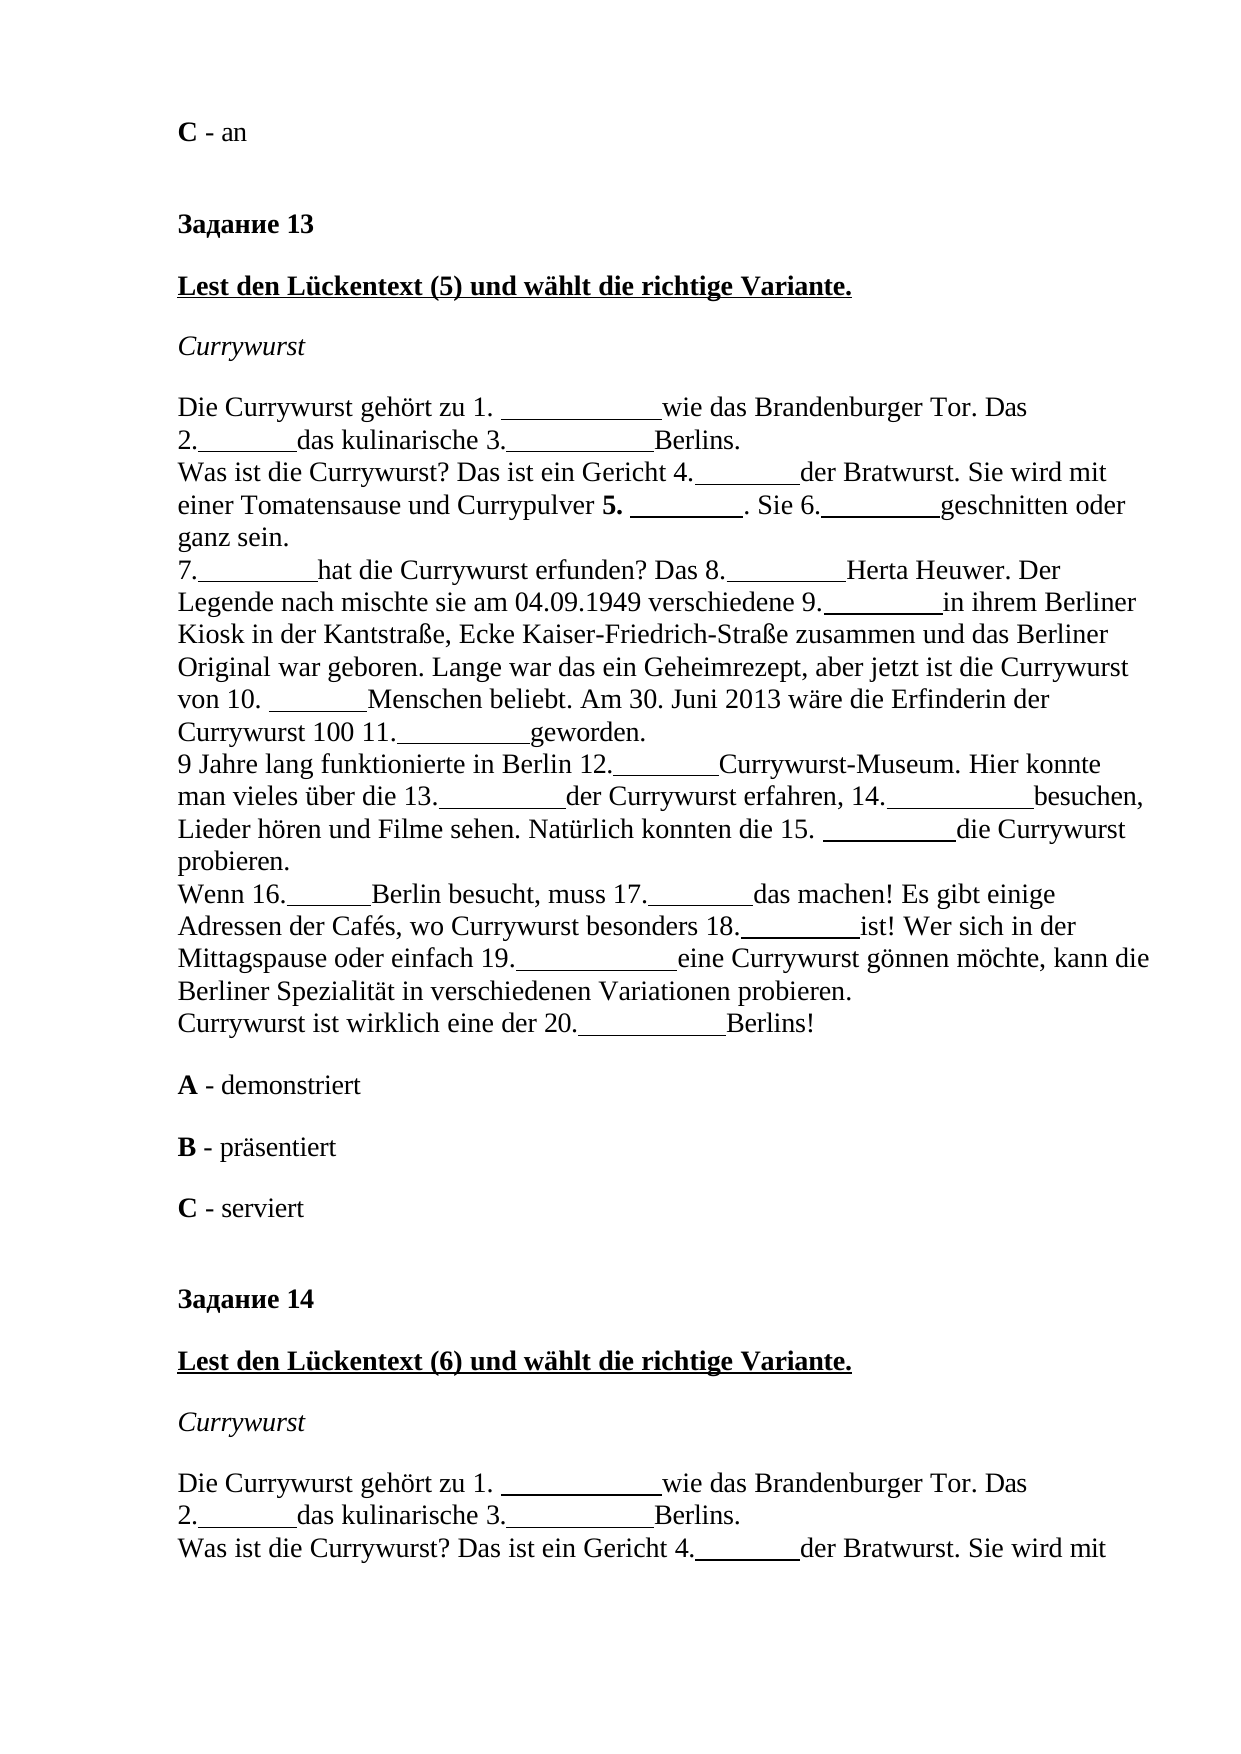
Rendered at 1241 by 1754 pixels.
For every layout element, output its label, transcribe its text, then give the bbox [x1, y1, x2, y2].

text Currywurst ist wirklich eine der 20. Berlins! [177, 1006, 1167, 1039]
text 7. hat die Currywurst erfunden? Das 8. Herta Heuwer. Der Legende nach mischte sie am 04.09.1949 verschiedene 9. in ihrem Berliner Kiosk in der Kantstraße, Ecke Kaiser-Friedrich-Straße zusammen und das Berliner Original war geboren. Lange war das ein Geheimrezept, aber jetzt ist die Currywurst von 10. Menschen beliebt. Am 30. Juni 2013 wäre die Erfinderin der Currywurst 100 11. geworden. [177, 553, 1137, 747]
text Currywurst [177, 329, 1167, 362]
text Mittagspause oder einfach 19. eine Currywurst gönnen möchte, kann die Berliner Spezialität in verschiedenen Variationen probieren. [177, 942, 1150, 1006]
text Wenn 16. Berlin besucht, muss 17. das machen! Es gibt einige Adressen der Cafés, wo Currywurst besonders 18. ist! Wer sich in der [177, 877, 1076, 941]
text B - präsentiert [177, 1129, 1167, 1162]
text A - demonstriert [177, 1068, 1167, 1100]
text Lest den Lückentext (5) und wählt die richtige Variante. [177, 268, 1167, 301]
text Задание 13 [177, 207, 1167, 239]
text Die Currywurst gehört zu 1. wie das Brandenburger Tor. Das [177, 391, 1167, 423]
text 2. das kulinarische 3. Berlins. [177, 1499, 1167, 1531]
text 2. das kulinarische 3. Berlins. [177, 423, 1167, 456]
text C - an [177, 115, 1167, 148]
text Currywurst [177, 1405, 1167, 1437]
text Lest den Lückentext (6) und wählt die richtige Variante. [177, 1344, 1167, 1377]
text Die Currywurst gehört zu 1. wie das Brandenburger Tor. Das [177, 1467, 1167, 1499]
text Was ist die Currywurst? Das ist ein Gericht 4. der Bratwurst. Sie wird mit einer Tomatensause und Currypulver 5. . Sie 6. geschnitten oder ganz sein. [177, 456, 1126, 553]
text C - serviert [177, 1191, 1167, 1223]
text 9 Jahre lang funktionierte in Berlin 12. Currywurst-Museum. Hier konnte [177, 747, 1167, 779]
text man vieles über die 13. der Currywurst erfahren, 14. besuchen, Lieder hören und Filme sehen. Natürlich konnten die 15. die Currywurst probieren. [177, 779, 1146, 877]
text Was ist die Currywurst? Das ist ein Gericht 4. der Bratwurst. Sie wird mit [177, 1531, 1167, 1564]
text Задание 14 [177, 1282, 1167, 1315]
